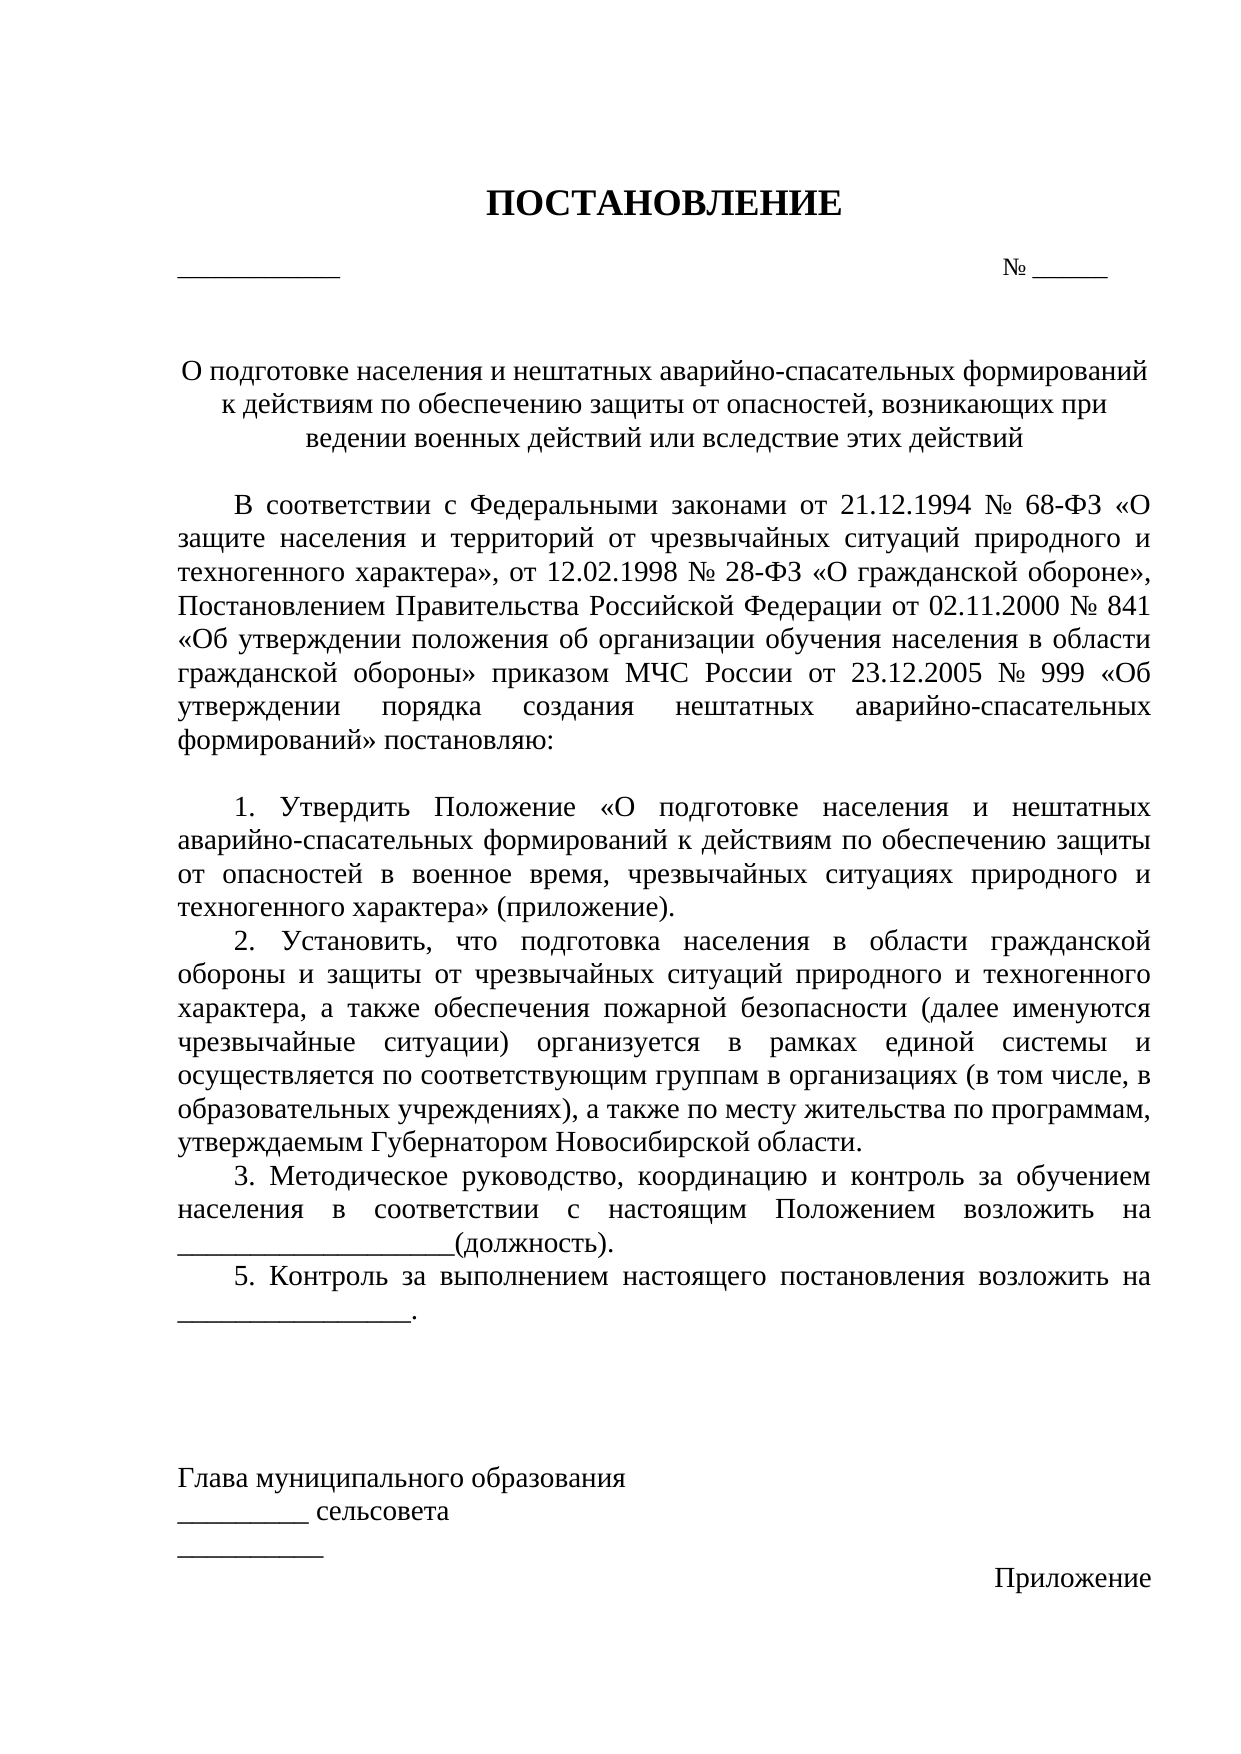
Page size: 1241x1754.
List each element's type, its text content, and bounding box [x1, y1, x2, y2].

text 2. Установить, что подготовка населения в области гражданской обороны и защиты от чрезвычайных ситуаций природного и техногенного характера, а также обеспечения пожарной безопасности (далее именуются чрезвычайные ситуации) организуется в рамках единой системы и осуществляется по соответствующим группам в организациях (в том числе, в образовательных учреждениях), а также по месту жительства по программам, утверждаемым Губернатором Новосибирской области. [177, 923, 1152, 1158]
title Глава муниципального образования [177, 1460, 1152, 1493]
text 3. Методическое руководство, координацию и контроль за обучением населения в соответствии с настоящим Положением возложить на ___________________(должность). [177, 1158, 1152, 1258]
title В соответствии с Федеральными законами от 21.12.1994 № 68-ФЗ «О защите населения и территорий от чрезвычайных ситуаций природного и техногенного характера», от 12.02.1998 № 28-ФЗ «О гражданской обороне», Постановлением Правительства Российской Федерации от 02.11.2000 № 841 «Об утверждении положения об организации обучения населения в области гражданской обороны» приказом МЧС России от 23.12.2005 № 999 «Об утверждении порядка создания нештатных аварийно-спасательных формирований» постановляю: [177, 487, 1152, 755]
title _________ сельсовета __________ [177, 1493, 1152, 1560]
text О подготовке населения и нештатных аварийно-спасательных формирований к действиям по обеспечению защиты от опасностей, возникающих при ведении военных действий или вследствие этих действий [177, 353, 1152, 453]
text 1. Утвердить Положение «О подготовке населения и нештатных аварийно-спасательных формирований к действиям по обеспечению защиты от опасностей в военное время, чрезвычайных ситуациях природного и техногенного характера» (приложение). [177, 789, 1152, 923]
text 5. Контроль за выполнением настоящего постановления возложить на ________________. [177, 1258, 1152, 1326]
text _____________ № ______ [177, 252, 1152, 281]
text поСТАНОВЛЕНИЕ [177, 180, 1152, 223]
text Приложение [177, 1560, 1152, 1594]
